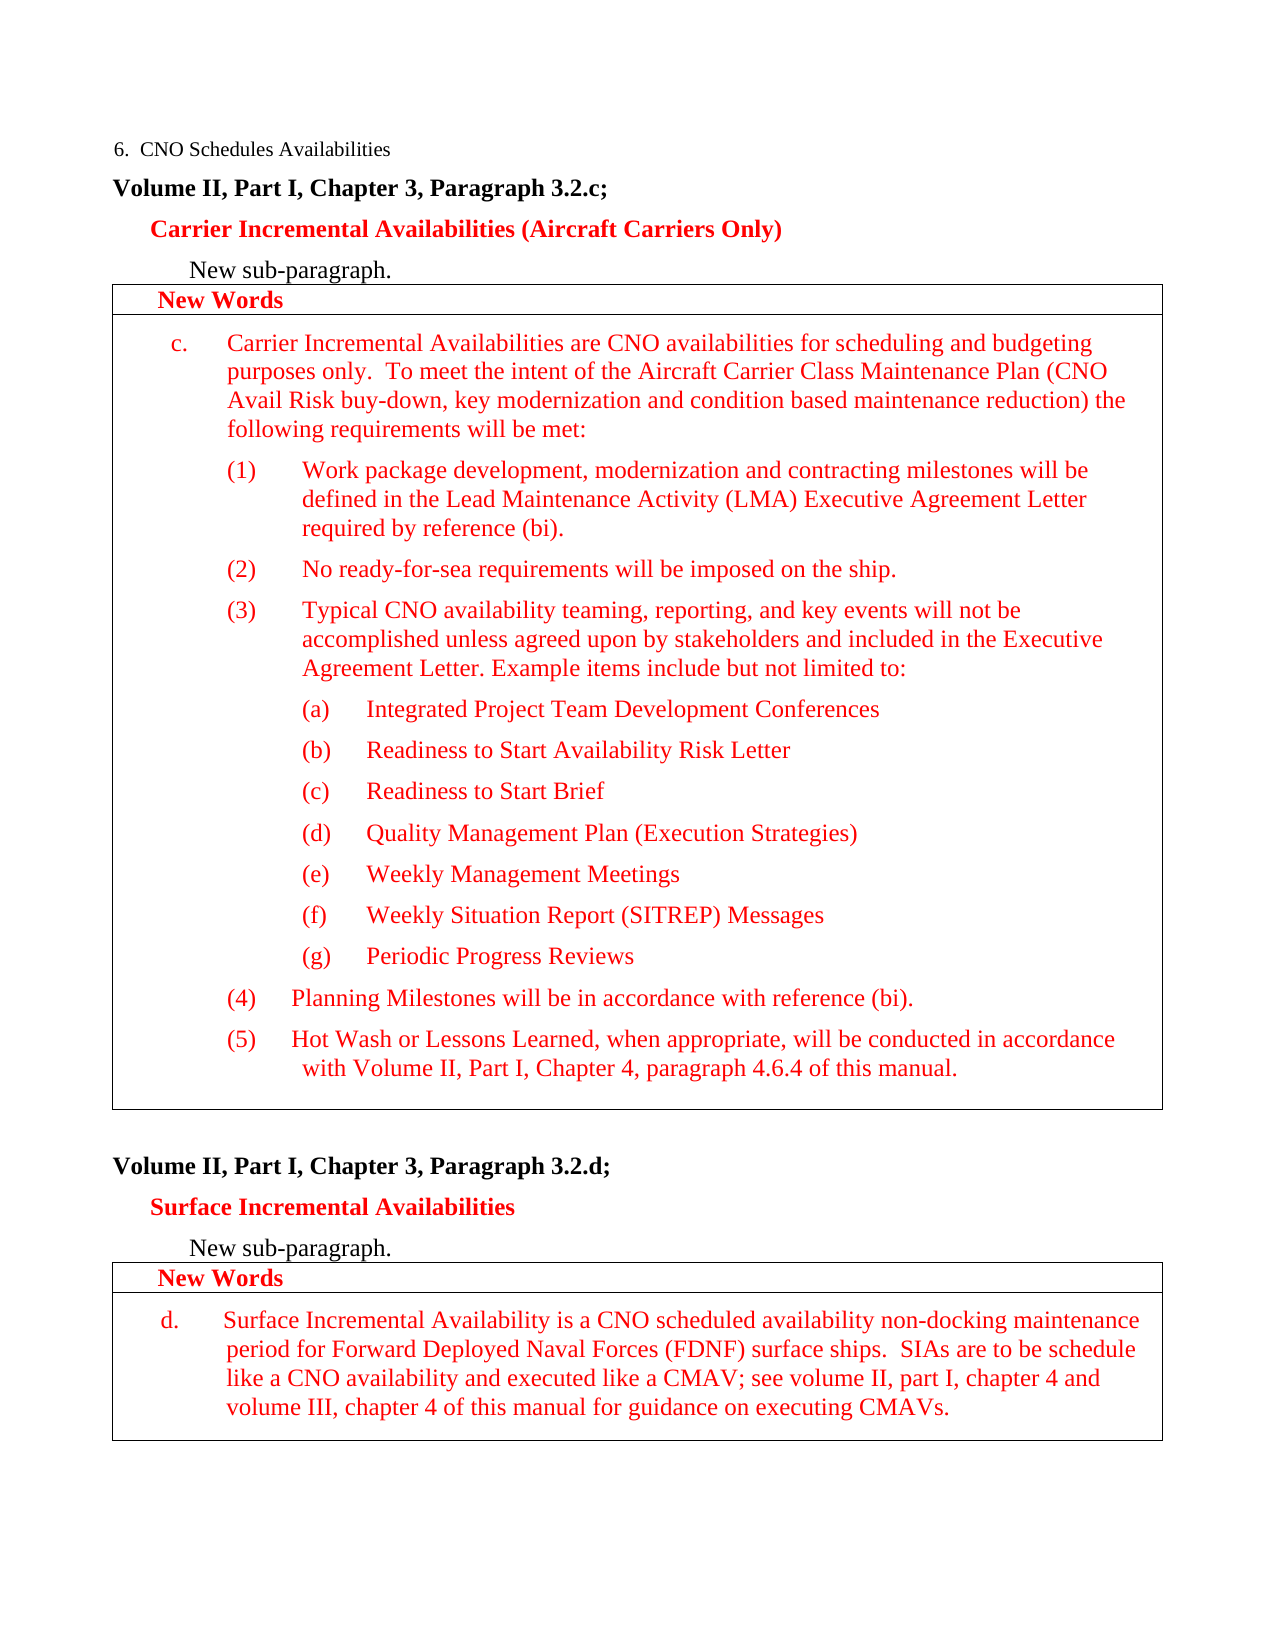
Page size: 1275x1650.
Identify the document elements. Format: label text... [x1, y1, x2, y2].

table_header New Words [113, 1263, 1162, 1292]
text New sub-paragraph. [187, 256, 1170, 284]
text New sub-paragraph. [187, 1233, 1170, 1262]
table_header New Words [113, 285, 1162, 314]
table_cell c. Carrier Incremental Availabilities are CNO availabilities for scheduling and budgeting purposes only. To meet the intent of the Aircraft Carrier Class Maintenance Plan (CNO Avail Risk buy-down, key modernization and condition based maintenance reduction) the following requirements will be met: (1) Work package development, modernization and contracting milestones will be defined in the Lead Maintenance Activity (LMA) Executive Agreement Letter required by reference (bi). (2) No ready-for-sea requirements will be imposed on the ship. (3) Typical CNO availability teaming, reporting, and key events will not be accomplished unless agreed upon by stakeholders and included in the Executive Agreement Letter. Example items include but not limited to: (a) Integrated Project Team Development Conferences (b) Readiness to Start Availability Risk Letter (c) Readiness to Start Brief (d) Quality Management Plan (Execution Strategies) (e) Weekly Management Meetings (f) Weekly Situation Report (SITREP) Messages (g) Periodic Progress Reviews (4) Planning Milestones will be in accordance with reference (bi). (5) Hot Wash or Lessons Learned, when appropriate, will be conducted in accordance with Volume II, Part I, Chapter 4, paragraph 4.6.4 of this manual. [113, 315, 1162, 1109]
table_cell d. Surface Incremental Availability is a CNO scheduled availability non-docking maintenance period for Forward Deployed Naval Forces (FDNF) surface ships. SIAs are to be schedule like a CNO availability and executed like a CMAV; see volume II, part I, chapter 4 and volume III, chapter 4 of this manual for guidance on executing CMAVs. [113, 1293, 1162, 1439]
subtitle 6. CNO Schedules Availabilities [112, 137, 1170, 161]
subtitle Carrier Incremental Availabilities (Aircraft Carriers Only) [150, 214, 1170, 243]
subtitle Volume II, Part I, Chapter 3, Paragraph 3.2.d; [112, 1151, 1170, 1180]
subtitle Volume II, Part I, Chapter 3, Paragraph 3.2.c; [112, 173, 1170, 202]
subtitle Surface Incremental Availabilities [150, 1192, 1170, 1221]
